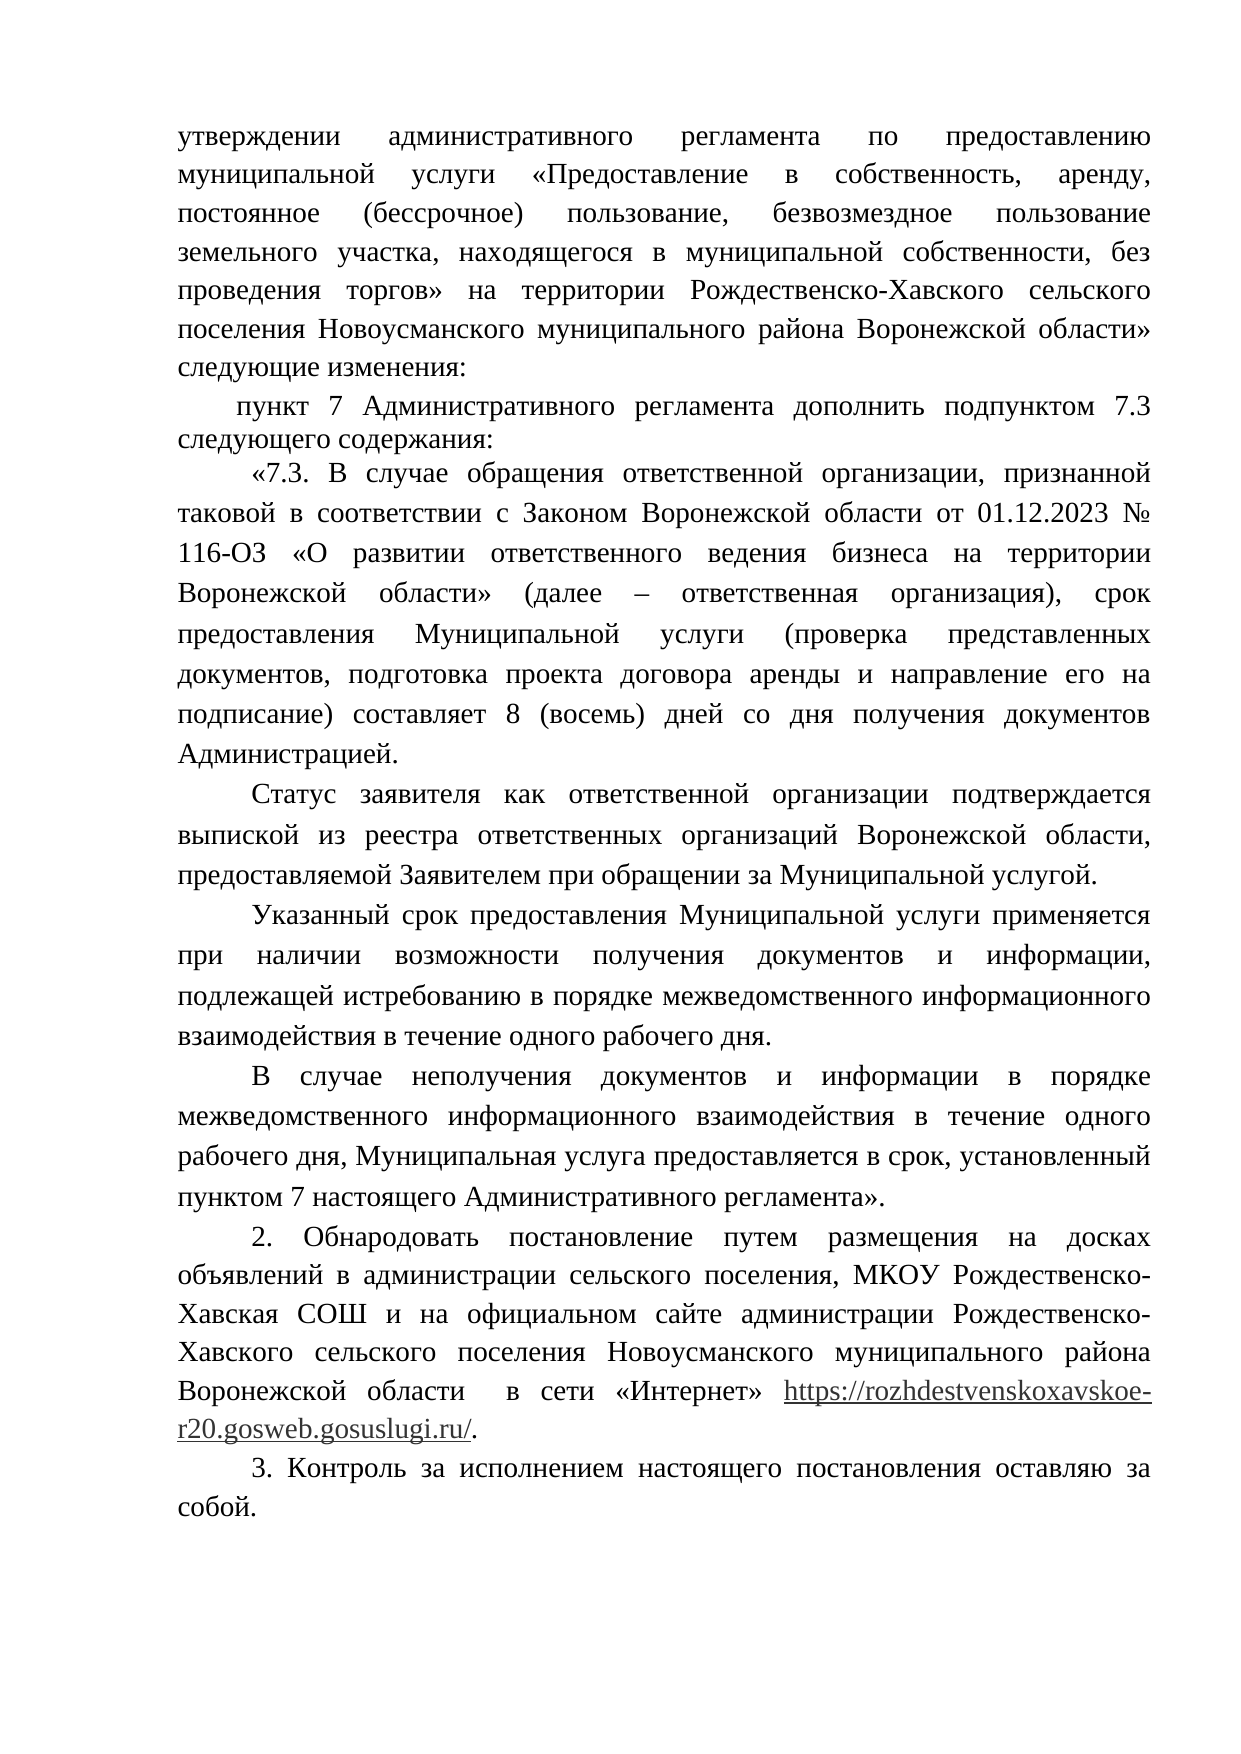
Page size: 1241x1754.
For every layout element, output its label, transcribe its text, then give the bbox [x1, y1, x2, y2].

text Статус заявителя как ответственной организации подтверждается выпиской из реестра ответственных организаций Воронежской области, предоставляемой Заявителем при обращении за Муниципальной услугой. [177, 777, 1152, 891]
text 3. Контроль за исполнением настоящего постановления оставляю за собой. [177, 1450, 1152, 1522]
text «7.3. В случае обращения ответственной организации, признанной таковой в соответствии с Законом Воронежской области от 01.12.2023 № 116-ОЗ «О развитии ответственного ведения бизнеса на территории Воронежской области» (далее – ответственная организация), срок предоставления Муниципальной услуги (проверка представленных документов, подготовка проекта договора аренды и направление его на подписание) составляет 8 (восемь) дней со дня получения документов Администрацией. [177, 455, 1152, 770]
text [177, 118, 1152, 383]
text 2. Обнародовать постановление путем размещения на досках объявлений в администрации сельского поселения, МКОУ Рождественско-Хавская СОШ и на официальном сайте администрации Рождественско-Хавского сельского поселения Новоусманского муниципального района Воронежской области в сети «Интернет» https://rozhdestvenskoxavskoe-r20.gosweb.gosuslugi.ru/. [177, 1219, 1152, 1445]
text пункт 7 Административного регламента дополнить подпунктом 7.3 следующего содержания: [177, 388, 1152, 455]
text В случае неполучения документов и информации в порядке межведомственного информационного взаимодействия в течение одного рабочего дня, Муниципальная услуга предоставляется в срок, установленный пунктом 7 настоящего Административного регламента». [177, 1058, 1152, 1212]
text Указанный срок предоставления Муниципальной услуги применяется при наличии возможности получения документов и информации, подлежащей истребованию в порядке межведомственного информационного взаимодействия в течение одного рабочего дня. [177, 897, 1152, 1051]
